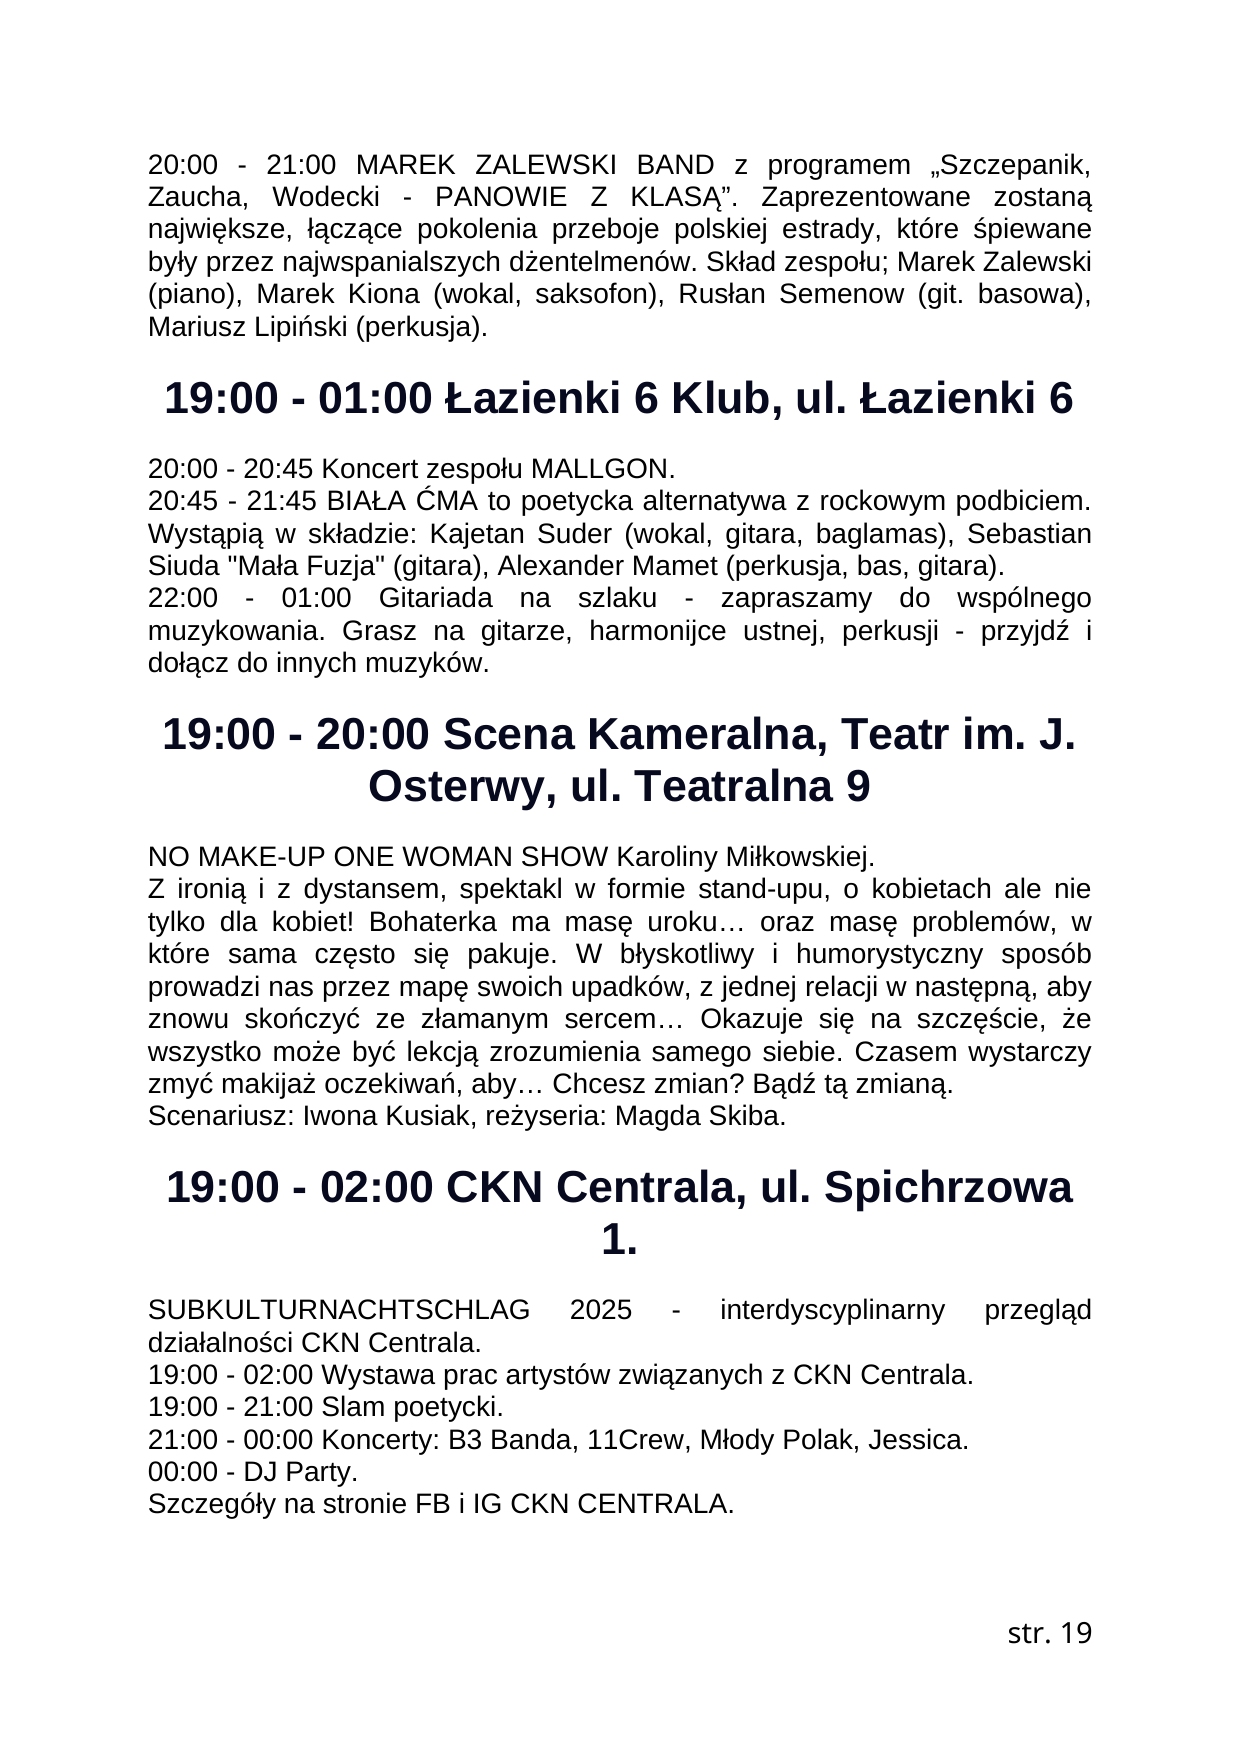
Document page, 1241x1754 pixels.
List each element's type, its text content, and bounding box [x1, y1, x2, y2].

text 20:00 - 21:00 MAREK ZALEWSKI BAND z programem „Szczepanik, Zaucha, Wodecki - PANOWIE Z KLASĄ”. Zaprezentowane zostaną największe, łączące pokolenia przeboje polskiej estrady, które śpiewane były przez najwspanialszych dżentelmenów. Skład zespołu; Marek Zalewski (piano), Marek Kiona (wokal, saksofon), Rusłan Semenow (git. basowa), Mariusz Lipiński (perkusja). [148, 148, 1093, 342]
text 19:00 - 20:00 Scena Kameralna, Teatr im. J. Osterwy, ul. Teatralna 9 [148, 708, 1093, 811]
text 22:00 - 01:00 Gitariada na szlaku - zapraszamy do wspólnego muzykowania. Grasz na gitarze, harmonijce ustnej, perkusji - przyjdź i dołącz do innych muzyków. [148, 581, 1093, 679]
text 20:45 - 21:45 BIAŁA ĆMA to poetycka alternatywa z rockowym podbiciem. Wystąpią w składzie: Kajetan Suder (wokal, gitara, baglamas), Sebastian Siuda "Mała Fuzja" (gitara), Alexander Mamet (perkusja, bas, gitara). [148, 484, 1093, 581]
text 19:00 - 21:00 Slam poetycki. [148, 1390, 1093, 1423]
text 20:00 - 20:45 Koncert zespołu MALLGON. [148, 452, 1093, 484]
text Z ironią i z dystansem, spektakl w formie stand-upu, o kobietach ale nie tylko dla kobiet! Bohaterka ma masę uroku… oraz masę problemów, w które sama często się pakuje. W błyskotliwy i humorystyczny sposób prowadzi nas przez mapę swoich upadków, z jednej relacji w następną, aby znowu skończyć ze złamanym sercem… Okazuje się na szczęście, że wszystko może być lekcją zrozumienia samego siebie. Czasem wystarczy zmyć makijaż oczekiwań, aby… Chcesz zmian? Bądź tą zmianą. [148, 872, 1093, 1099]
text NO MAKE-UP ONE WOMAN SHOW Karoliny Miłkowskiej. [148, 840, 1093, 872]
text SUBKULTURNACHTSCHLAG 2025 - interdyscyplinarny przegląd działalności CKN Centrala. [148, 1293, 1093, 1358]
text 00:00 - DJ Party. [148, 1455, 1093, 1487]
text Szczegóły na stronie FB i IG CKN CENTRALA. [148, 1487, 1093, 1520]
text 21:00 - 00:00 Koncerty: B3 Banda, 11Crew, Młody Polak, Jessica. [148, 1423, 1093, 1455]
text 19:00 - 01:00 Łazienki 6 Klub, ul. Łazienki 6 [148, 371, 1093, 423]
text 19:00 - 02:00 Wystawa prac artystów związanych z CKN Centrala. [148, 1358, 1093, 1390]
text 19:00 - 02:00 CKN Centrala, ul. Spichrzowa 1. [148, 1161, 1093, 1264]
text Scenariusz: Iwona Kusiak, reżyseria: Magda Skiba. [148, 1099, 1093, 1132]
